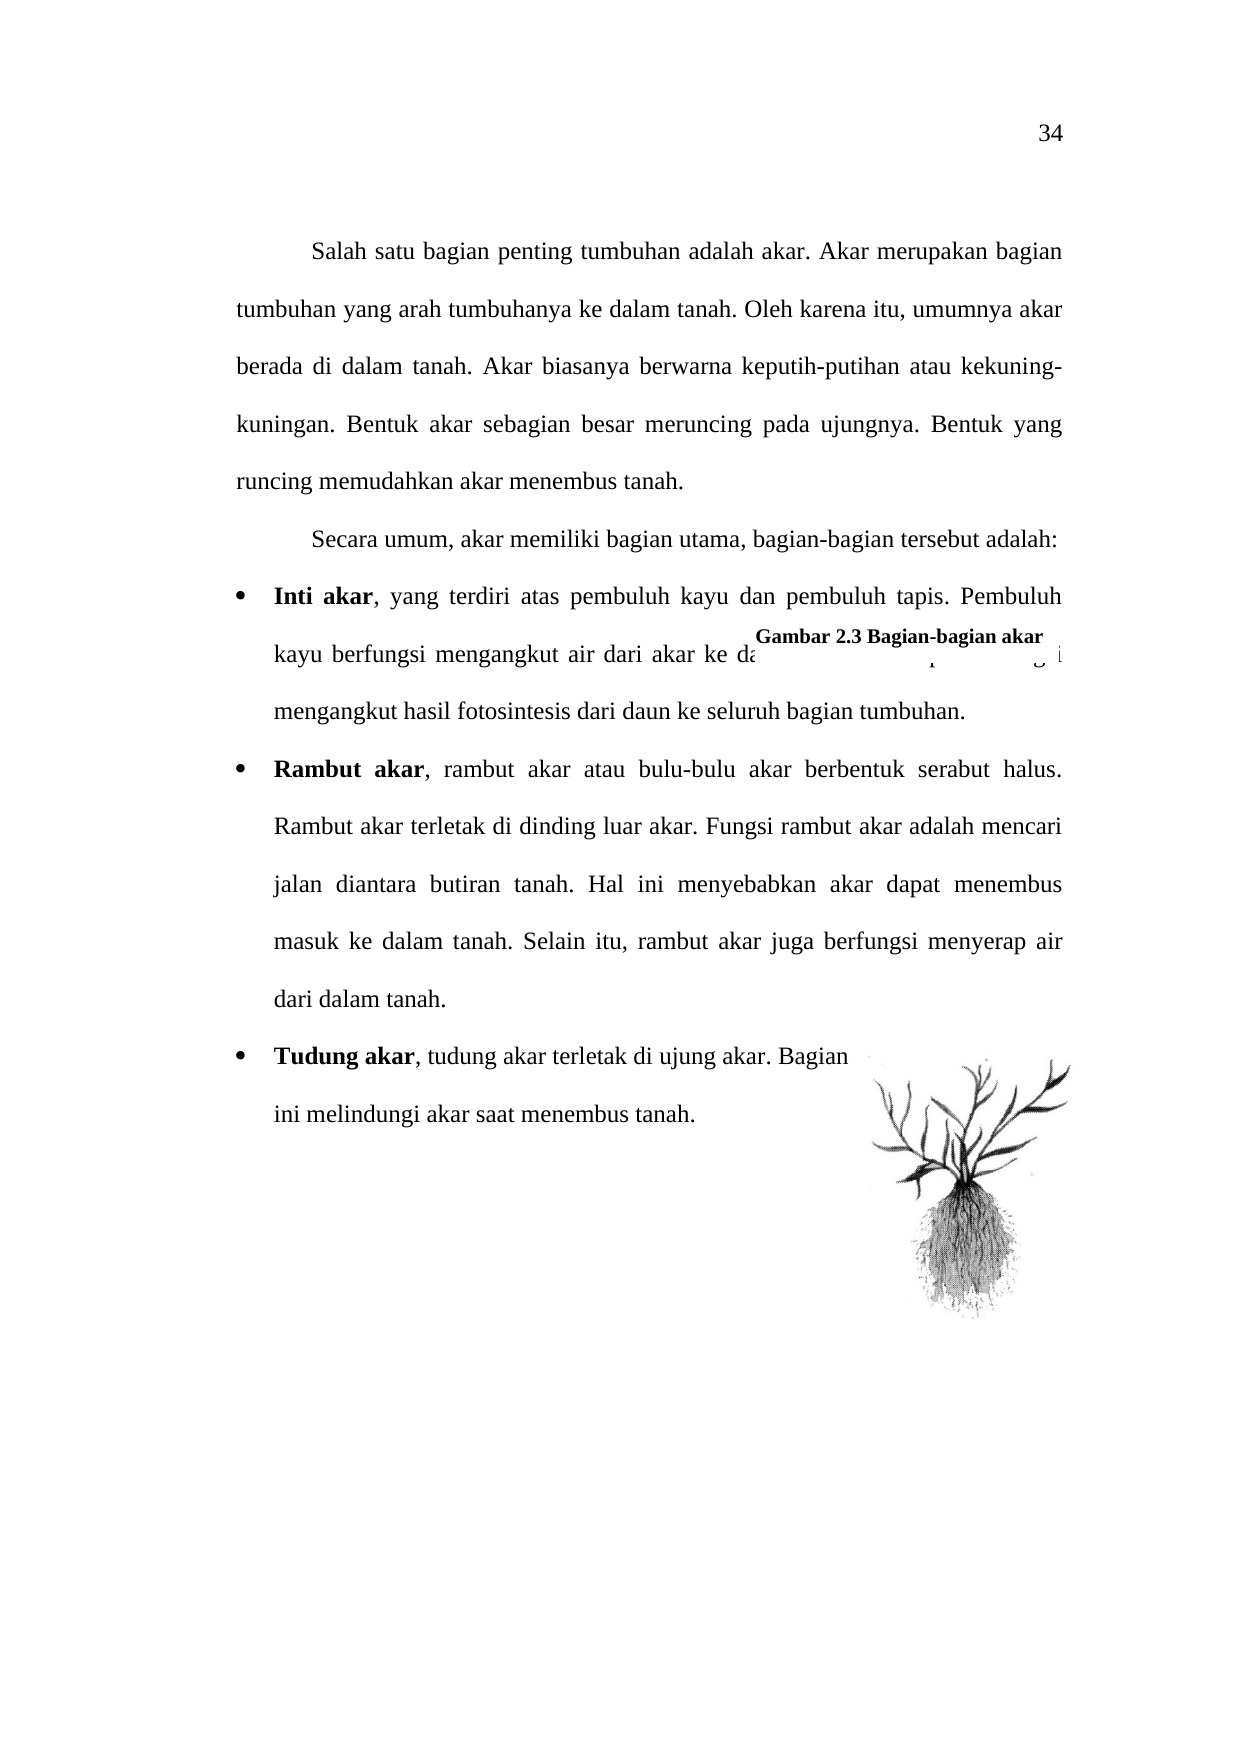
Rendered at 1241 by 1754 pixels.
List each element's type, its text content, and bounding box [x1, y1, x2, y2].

list Rambut akar, rambut akar atau bulu-bulu akar berbentuk serabut halus. Rambut akar terletak di dinding luar akar. Fungsi rambut akar adalah mencari jalan diantara butiran tanah. Hal ini menyebabkan akar dapat menembus masuk ke dalam tanah. Selain itu, rambut akar juga berfungsi menyerap air dari dalam tanah. [236, 754, 1063, 1012]
list Tudung akar, tudung akar terletak di ujung akar. Bagian ini melindungi akar saat menembus tanah. [236, 1041, 867, 1127]
picture [867, 1038, 1075, 1319]
list Secara umum, akar memiliki bagian utama, bagian-bagian tersebut adalah: [236, 524, 1063, 552]
list Salah satu bagian penting tumbuhan adalah akar. Akar merupakan bagian tumbuhan yang arah tumbuhanya ke dalam tanah. Oleh karena itu, umumnya akar berada di dalam tanah. Akar biasanya berwarna keputih-putihan atau kekuning-kuningan. Bentuk akar sebagian besar meruncing pada ujungnya. Bentuk yang runcing memudahkan akar menembus tanah. [236, 236, 1063, 495]
list Inti akar, yang terdiri atas pembuluh kayu dan pembuluh tapis. Pembuluh kayu berfungsi mengangkut air dari akar ke daun. Pembuluh tapis berfungsi mengangkut hasil fotosintesis dari daun ke seluruh bagian tumbuhan. [236, 581, 1063, 725]
